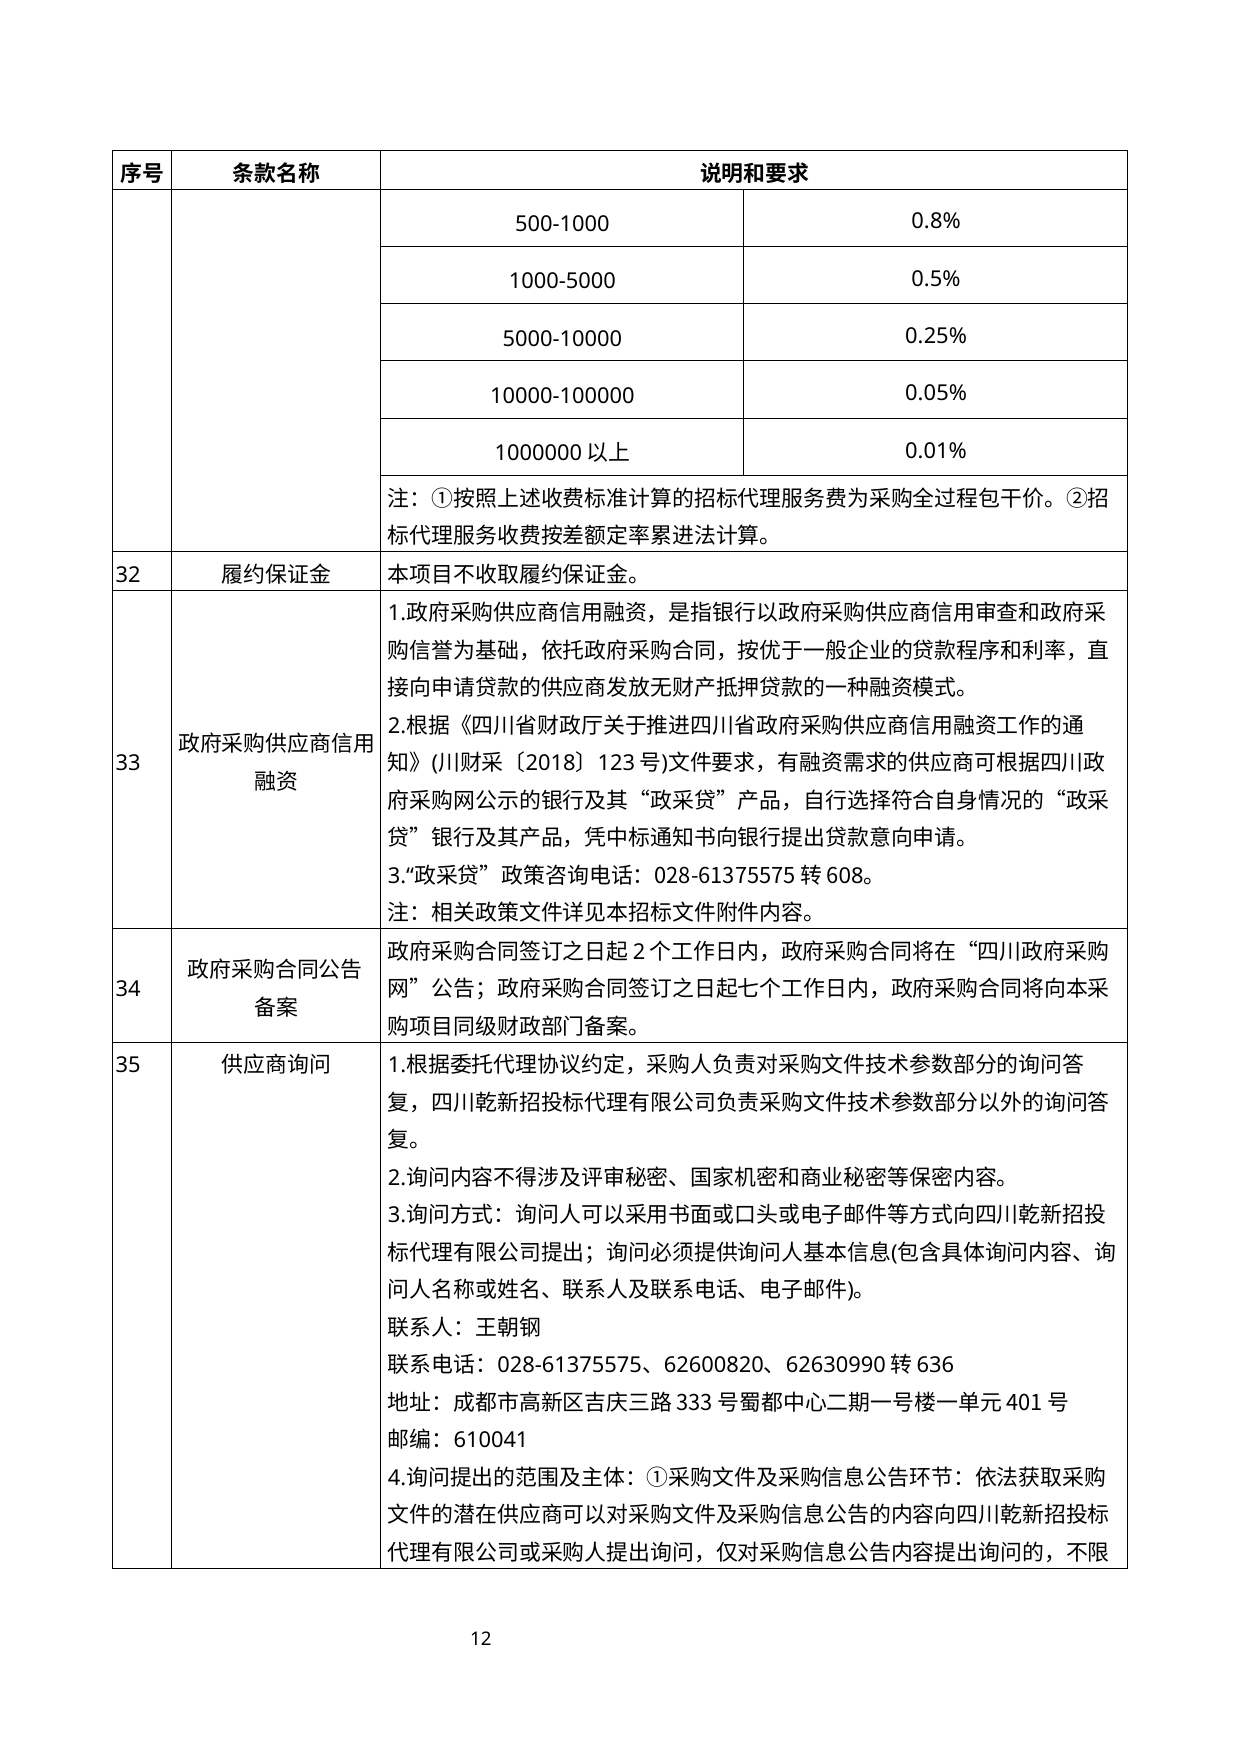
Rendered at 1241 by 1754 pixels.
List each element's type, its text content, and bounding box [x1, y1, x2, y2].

table_cell 10000-100000 [381, 361, 743, 418]
table_cell [113, 929, 171, 1042]
table_cell [113, 591, 171, 928]
table_header 序号 [113, 151, 171, 188]
table_header 条款名称 [172, 151, 380, 188]
table_cell 5000-10000 [381, 304, 743, 360]
table_cell 履约保证金 [172, 552, 380, 589]
table_cell 0.25% [744, 304, 1127, 360]
table_cell 1000-5000 [381, 247, 743, 303]
table_cell 供应商询问 [172, 1043, 380, 1568]
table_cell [381, 1043, 1127, 1568]
table_header 说明和要求 [381, 151, 1127, 188]
table_cell 1.政府采购供应商信用融资，是指银行以政府采购供应商信用审查和政府采购信誉为基础，依托政府采购合同，按优于一般企业的贷款程序和利率，直接向申请贷款的供应商发放无财产抵押贷款的一种融资模式。 2.根据《四川省财政厅关于推进四川省政府采购供应商信用融资工作的通知》(川财采〔2018〕123号)文件要求，有融资需求的供应商可根据四川政府采购网公示的银行及其“政采贷”产品，自行选择符合自身情况的“政采贷”银行及其产品，凭中标通知书向银行提出贷款意向申请。 3.“政采贷”政策咨询电话：028-61375575转608。 注：相关政策文件详见本招标文件附件内容。 [381, 591, 1127, 928]
table_cell 政府采购合同公告 备案 [172, 929, 380, 1042]
table_cell 500-1000 [381, 190, 743, 246]
table_cell 0.8% [744, 190, 1127, 246]
table_cell [113, 1043, 171, 1568]
table_cell 1000000以上 [381, 419, 743, 475]
table_cell 政府采购供应商信用融资 [172, 591, 380, 928]
table_cell 政府采购合同签订之日起2个工作日内，政府采购合同将在“四川政府采购网”公告；政府采购合同签订之日起七个工作日内，政府采购合同将向本采购项目同级财政部门备案。 [381, 929, 1127, 1042]
table_cell 0.05% [744, 361, 1127, 418]
table_cell 0.01% [744, 419, 1127, 475]
table_cell 0.5% [744, 247, 1127, 303]
table_cell 注：①按照上述收费标准计算的招标代理服务费为采购全过程包干价。②招标代理服务收费按差额定率累进法计算。 [381, 476, 1127, 551]
table_cell 本项目不收取履约保证金。 [381, 552, 1127, 589]
table_cell [113, 552, 171, 589]
